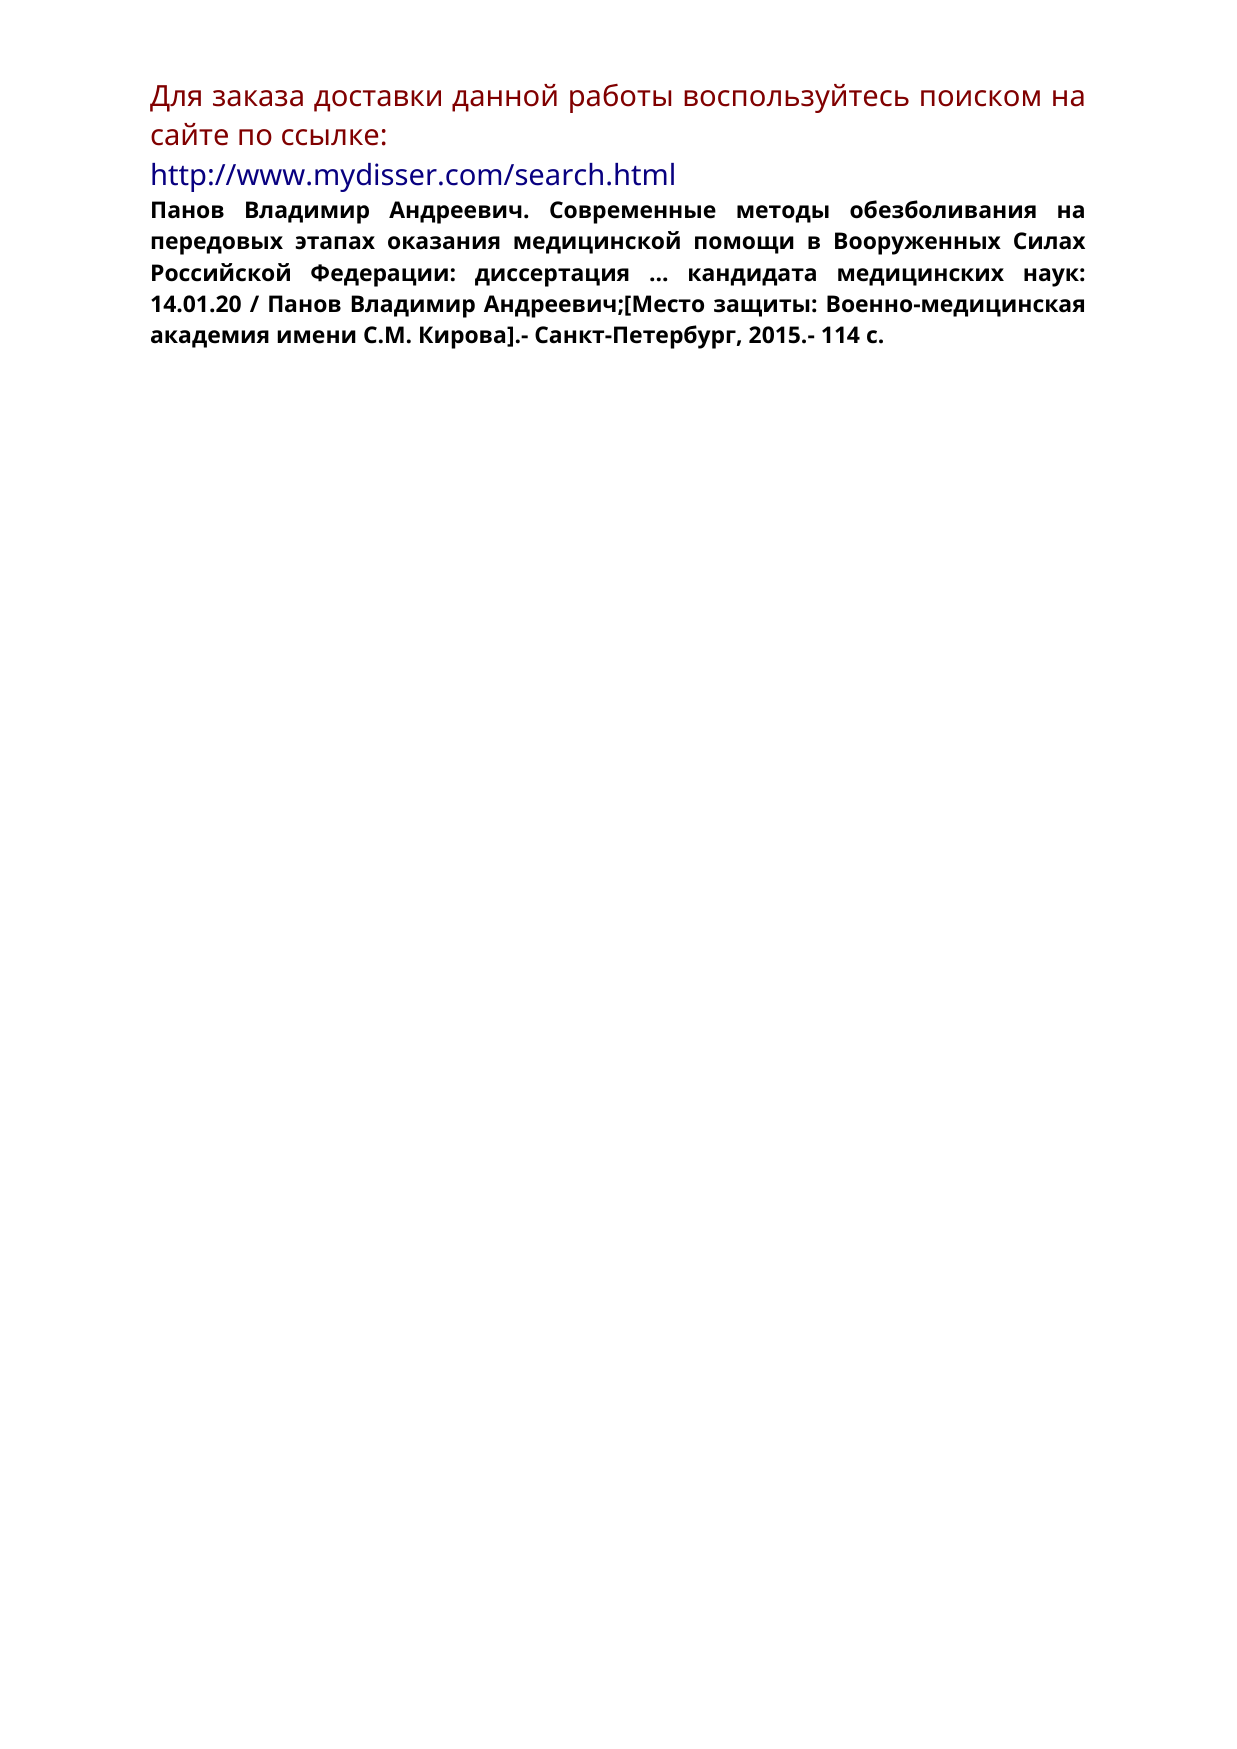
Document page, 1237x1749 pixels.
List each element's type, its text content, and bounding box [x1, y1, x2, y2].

text Панов Владимир Андреевич. Современные методы обезболивания на передовых этапах оказания медицинской помощи в Вооруженных Силах Российской Федерации: диссертация ... кандидата медицинских наук: 14.01.20 / Панов Владимир Андреевич;[Место защиты: Военно-медицинская академия имени С.М. Кирова].- Санкт-Петербург, 2015.- 114 с. [150, 194, 1086, 350]
